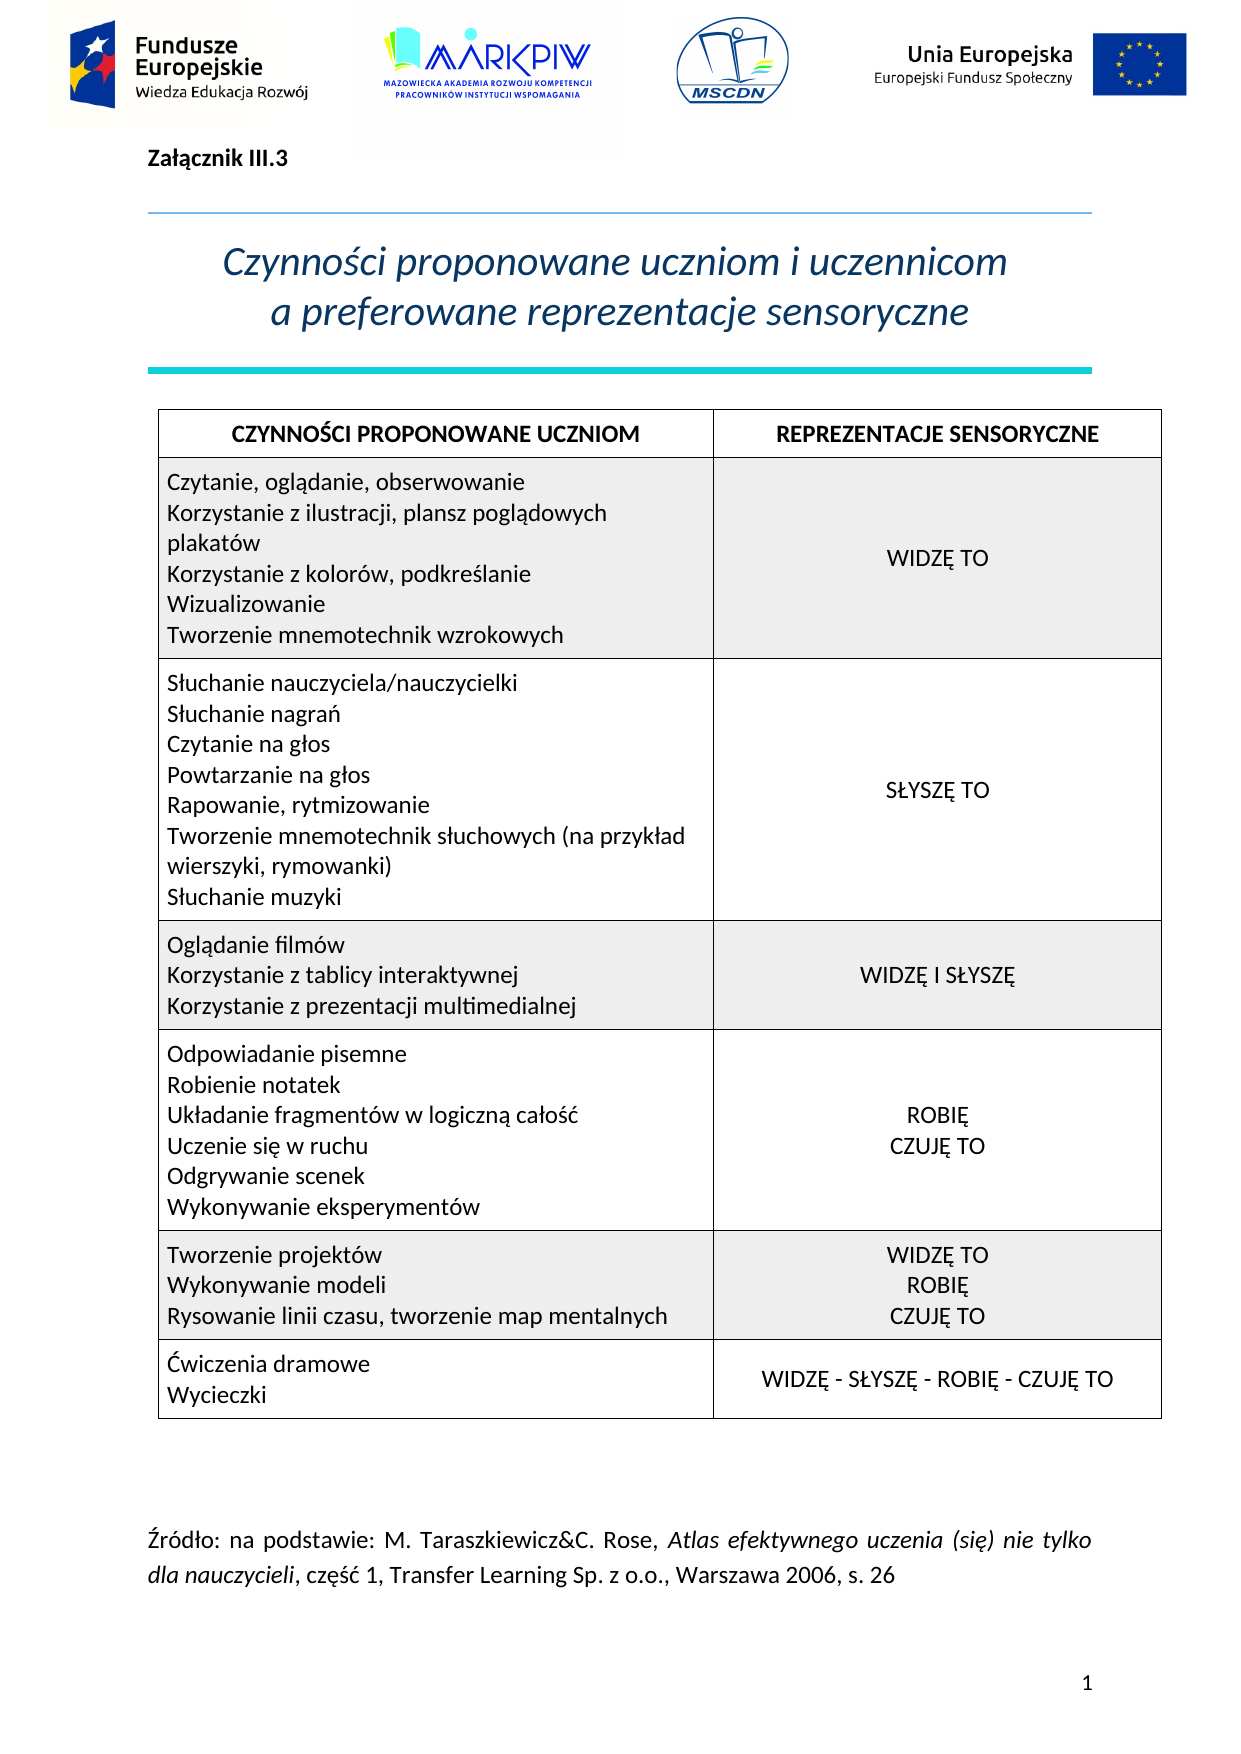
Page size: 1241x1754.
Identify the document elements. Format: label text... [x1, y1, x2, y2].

picture [353, 0, 622, 142]
table_cell Odpowiadanie pisemne Robienie notatek Układanie fragmentów w logiczną całość Uczenie się w ruchu Odgrywanie scenek Wykonywanie eksperymentów [159, 1030, 713, 1230]
table_cell Słuchanie nauczyciela/nauczycielki Słuchanie nagrań Czytanie na głos Powtarzanie na głos Rapowanie, rytmizowanie Tworzenie mnemotechnik słuchowych (na przykład wierszyki, rymowanki) Słuchanie muzyki [159, 659, 713, 920]
table_cell Tworzenie projektów Wykonywanie modeli Rysowanie linii czasu, tworzenie map mentalnych [159, 1231, 713, 1339]
table_cell WIDZĘ TO [714, 458, 1161, 658]
table_cell Czytanie, oglądanie, obserwowanie Korzystanie z ilustracji, plansz poglądowych plakatów Korzystanie z kolorów, podkreślanie Wizualizowanie Tworzenie mnemotechnik wzrokowych [159, 458, 713, 658]
table_cell WIDZĘ - SŁYSZĘ - ROBIĘ - CZUJĘ TO [714, 1340, 1161, 1418]
table_cell WIDZĘ TO ROBIĘ CZUJĘ TO [714, 1231, 1161, 1339]
table_header CZYNNOŚCI PROPONOWANE UCZNIOM [159, 410, 713, 457]
table_cell SŁYSZĘ TO [714, 659, 1161, 920]
table_cell Ćwiczenia dramowe Wycieczki [159, 1340, 713, 1418]
table_cell Oglądanie filmów Korzystanie z tablicy interaktywnej Korzystanie z prezentacji multimedialnej [159, 921, 713, 1029]
title Czynności proponowane uczniom i uczennicom a preferowane reprezentacje sensoryczne [148, 214, 1092, 367]
text Źródło: na podstawie: M. Taraszkiewicz&C. Rose, Atlas efektywnego uczenia (się) nie tylko dla nauczycieli, część 1, Transfer Learning Sp. z o.o., Warszawa 2006, s. 26 [148, 1524, 1092, 1589]
picture [854, 12, 1207, 116]
picture [48, 0, 329, 130]
table_cell ROBIĘ CZUJĘ TO [714, 1030, 1161, 1230]
text Załącznik III.3 [148, 142, 1092, 172]
table_cell WIDZĘ I SŁYSZĘ [714, 921, 1161, 1029]
picture [676, 17, 789, 118]
table_header REPREZENTACJE SENSORYCZNE [714, 410, 1161, 457]
